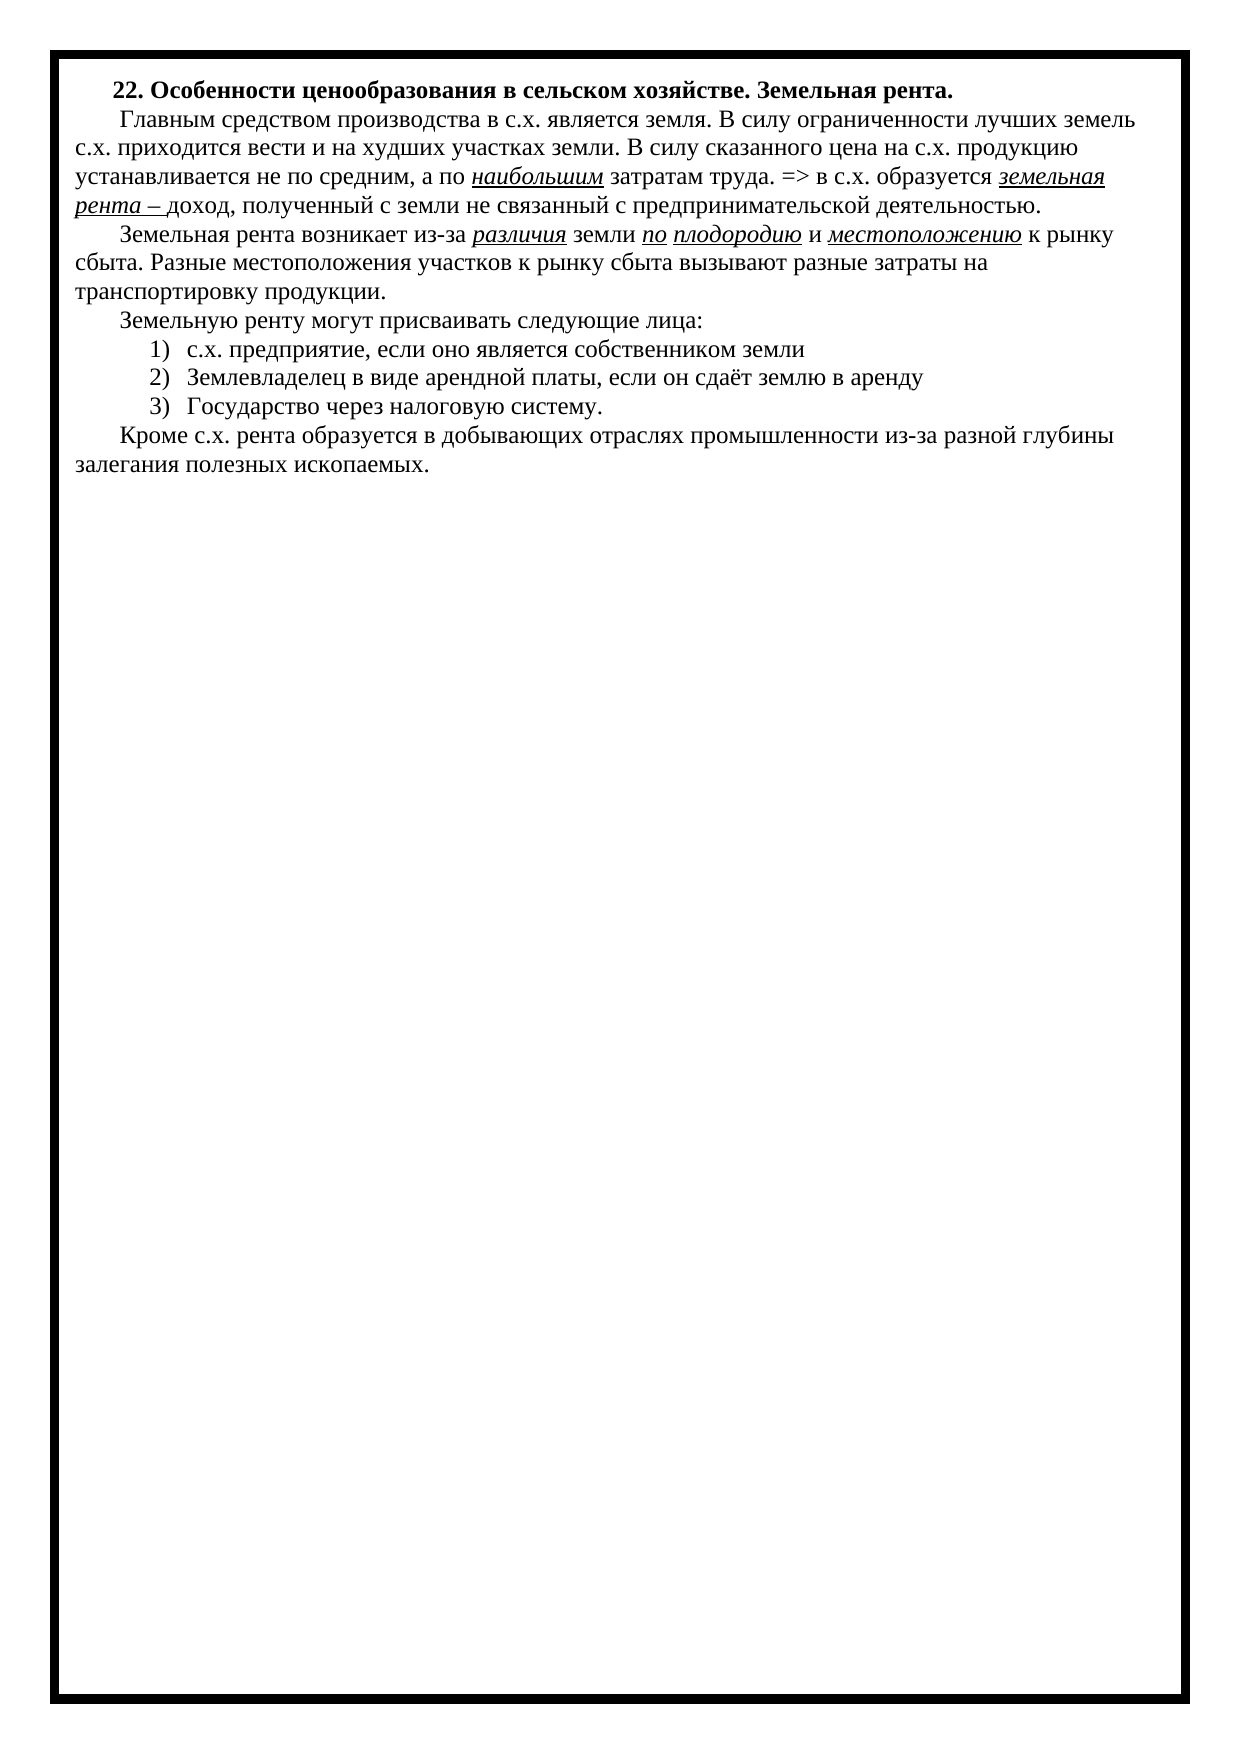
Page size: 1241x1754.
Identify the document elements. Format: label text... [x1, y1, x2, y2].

text Земельная рента возникает из-за различия земли по плодородию и местоположению к рынку сбыта. Разные местоположения участков к рынку сбыта вызывают разные затраты на транспортировку продукции. [75, 219, 1165, 305]
list Государство через налоговую систему. [149, 391, 1165, 420]
text Кроме с.х. рента образуется в добывающих отраслях промышленности из-за разной глубины залегания полезных ископаемых. [75, 420, 1165, 477]
list с.х. предприятие, если оно является собственником земли [149, 334, 1165, 362]
list Землевладелец в виде арендной платы, если он сдаёт землю в аренду [149, 362, 1165, 391]
text Главным средством производства в с.х. является земля. В силу ограниченности лучших земель с.х. приходится вести и на худших участках земли. В силу сказанного цена на с.х. продукцию устанавливается не по средним, а по наибольшим затратам труда. => в с.х. образуется земельная рента – доход, полученный с земли не связанный с предпринимательской деятельностью. [75, 104, 1165, 219]
list Особенности ценообразования в сельском хозяйстве. Земельная рента. [112, 75, 1165, 104]
text Земельную ренту могут присваивать следующие лица: [75, 305, 1165, 334]
